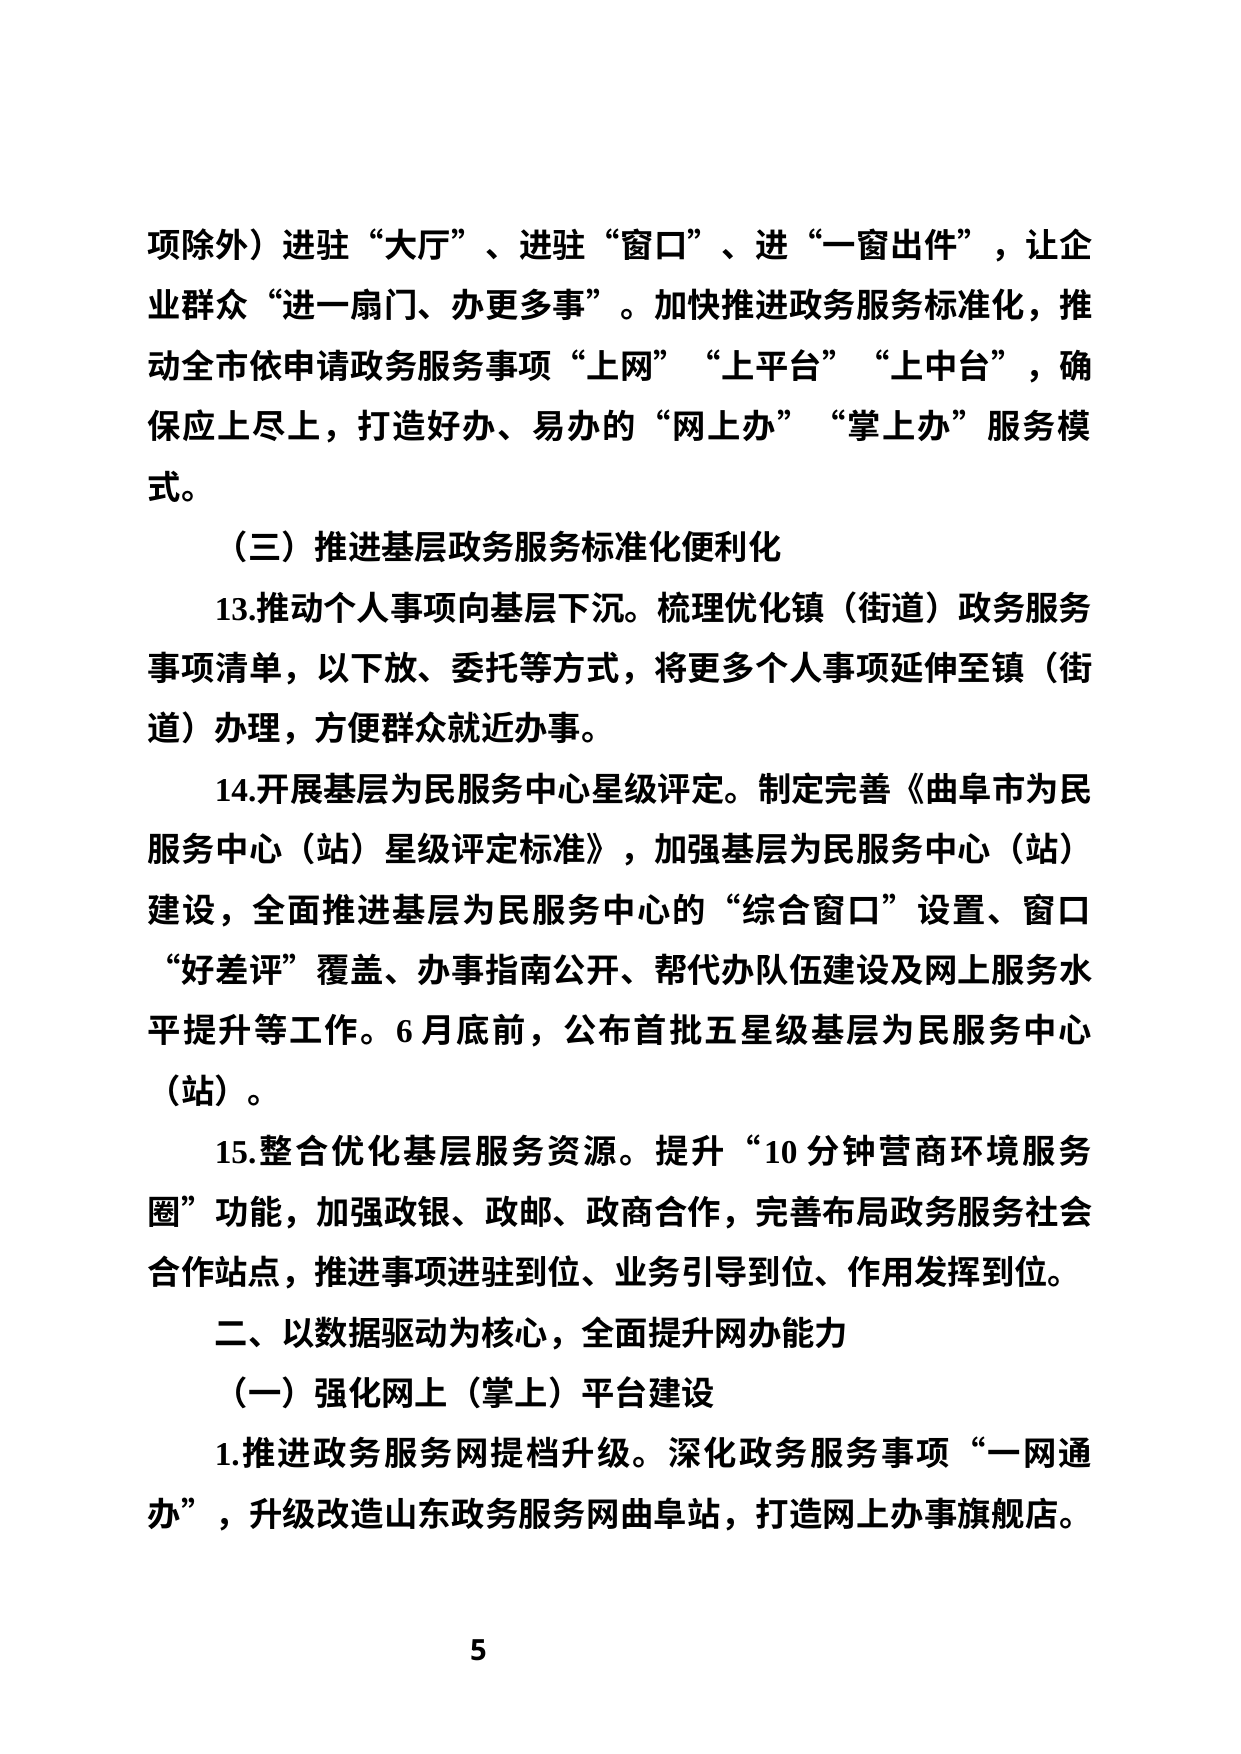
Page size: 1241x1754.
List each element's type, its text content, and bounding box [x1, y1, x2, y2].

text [148, 209, 1093, 511]
text 13.推动个人事项向基层下沉。梳理优化镇（街道）政务服务事项清单，以下放、委托等方式，将更多个人事项延伸至镇（街道）办理，方便群众就近办事。 [148, 572, 1093, 753]
text 15.整合优化基层服务资源。提升“10分钟营商环境服务圈”功能，加强政银、政邮、政商合作，完善布局政务服务社会合作站点，推进事项进驻到位、业务引导到位、作用发挥到位。 [148, 1115, 1093, 1297]
text （一）强化网上（掌上）平台建设 [148, 1357, 1093, 1417]
text （三）推进基层政务服务标准化便利化 [148, 511, 1093, 572]
text 二、以数据驱动为核心，全面提升网办能力 [148, 1297, 1093, 1357]
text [148, 1417, 1093, 1538]
text 14.开展基层为民服务中心星级评定。制定完善《曲阜市为民服务中心（站）星级评定标准》，加强基层为民服务中心（站）建设，全面推进基层为民服务中心的“综合窗口”设置、窗口“好差评”覆盖、办事指南公开、帮代办队伍建设及网上服务水平提升等工作。6月底前，公布首批五星级基层为民服务中心（站）。 [148, 753, 1093, 1115]
